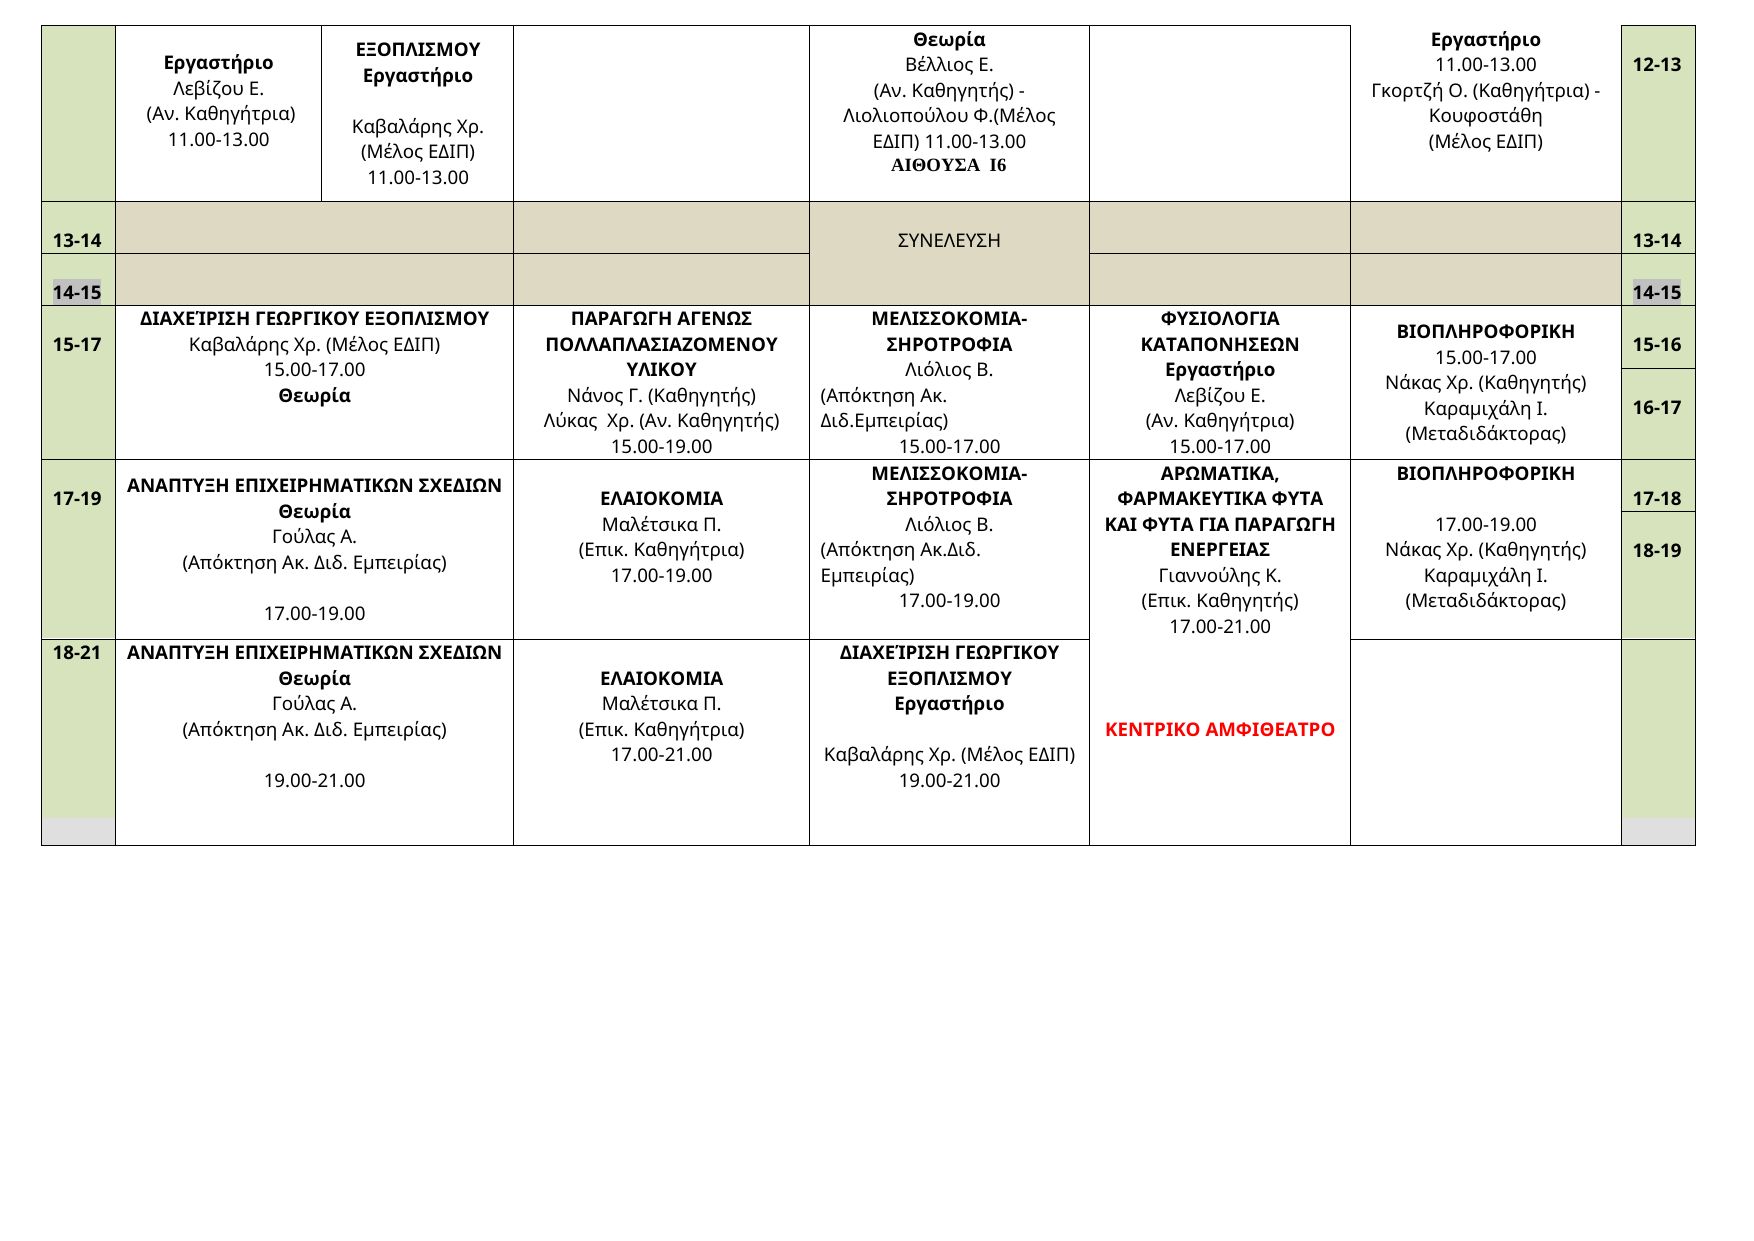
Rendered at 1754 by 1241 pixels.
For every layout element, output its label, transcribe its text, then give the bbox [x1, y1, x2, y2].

table_cell ΜΕΛΙΣΣΟΚΟΜΙΑ-ΣΗΡΟΤΡΟΦΙΑ Λιόλιος Β. (Απόκτηση Ακ. Διδ.Εμπειρίας) 15.00-17.00 [810, 306, 1089, 459]
table_cell ΑΝΑΠΤΥΞΗ ΕΠΙΧΕΙΡΗΜΑΤΙΚΩΝ ΣΧΕΔΙΩΝ Θεωρία Γούλας Α. (Απόκτηση Ακ. Διδ. Εμπειρίας) 19.00-21.00 [116, 640, 513, 845]
table_cell [810, 253, 1089, 305]
table_cell [1090, 202, 1350, 253]
table_cell ΒΙΟΠΛΗΡΟΦΟΡΙΚΗ 17.00-19.00 Νάκας Χρ. (Καθηγητής) Καραμιχάλη Ι. (Μεταδιδάκτορας) [1351, 460, 1621, 638]
table_cell [1351, 254, 1621, 305]
table_cell ΕΛΑΙΟΚΟΜΙΑ Μαλέτσικα Π. (Επικ. Καθηγήτρια) 17.00-19.00 [514, 460, 809, 638]
table_cell ΜΕΛΙΣΣΟΚΟΜΙΑ-ΣΗΡΟΤΡΟΦΙΑ Λιόλιος Β. (Απόκτηση Ακ.Διδ. Εμπειρίας) 17.00-19.00 [810, 460, 1089, 638]
table_cell [1622, 640, 1695, 818]
table_cell [116, 254, 513, 305]
table_cell [1090, 254, 1350, 305]
table_cell [42, 818, 115, 845]
table_cell [116, 202, 513, 253]
table_cell ΑΡΩΜΑΤΙΚΑ, ΦΑΡΜΑΚΕΥΤΙΚΑ ΦΥΤΑ ΚΑΙ ΦΥΤΑ ΓΙΑ ΠΑΡΑΓΩΓΗ ΕΝΕΡΓΕΙΑΣ Γιαννούλης Κ. (Επικ. Καθηγητής) 17.00-21.00 [1090, 460, 1350, 638]
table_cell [322, 26, 513, 201]
table_cell [1622, 818, 1695, 845]
table_cell [514, 254, 809, 305]
table_cell 14-15 [1622, 254, 1695, 305]
table_cell 18-21 [42, 640, 115, 818]
table_cell [42, 368, 115, 459]
table_cell [1351, 818, 1621, 845]
table_cell [514, 818, 809, 845]
table_cell 14-15 [42, 254, 115, 305]
table_cell [42, 511, 115, 638]
table_cell 15-17 [42, 306, 115, 368]
table_cell ΣΥΝΕΛΕΥΣH [810, 202, 1089, 253]
table_cell 16-17 [1622, 369, 1695, 459]
table_cell 13-14 [42, 202, 115, 253]
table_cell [116, 26, 321, 201]
table_cell [42, 26, 115, 201]
table_cell ΕΛΑΙΟΚΟΜΙΑ Μαλέτσικα Π. (Επικ. Καθηγήτρια) 17.00-21.00 [514, 640, 809, 818]
table_cell 17-18 [1622, 460, 1695, 511]
table_cell 17-19 [42, 460, 115, 511]
table_cell [1351, 640, 1621, 818]
table_cell ΠΑΡΑΓΩΓΗ ΑΓΕΝΩΣ ΠΟΛΛΑΠΛΑΣΙΑΖΟΜΕΝΟΥ ΥΛΙΚΟΥ Νάνος Γ. (Καθηγητής) Λύκας Χρ. (Αν. Καθηγητής) 15.00-19.00 [514, 306, 809, 459]
table_cell ΚΕΝΤΡΙΚΟ ΑΜΦΙΘΕΑΤΡΟ [1090, 639, 1350, 845]
table_cell [1351, 202, 1621, 253]
table_cell ΦΥΣΙΟΛΟΓΙΑ ΚΑΤΑΠΟΝΗΣΕΩΝ Εργαστήριο Λεβίζου Ε. (Αν. Καθηγήτρια) 15.00-17.00 [1090, 306, 1350, 459]
table_cell [514, 26, 809, 201]
table_cell ΒΙΟΠΛΗΡΟΦΟΡΙΚΗ 15.00-17.00 Νάκας Χρ. (Καθηγητής) Καραμιχάλη Ι. (Μεταδιδάκτορας) [1351, 306, 1621, 459]
table_cell 12-13 [1622, 26, 1695, 201]
table_cell ΑΝΑΠΤΥΞΗ ΕΠΙΧΕΙΡΗΜΑΤΙΚΩΝ ΣΧΕΔΙΩΝ Θεωρία Γούλας Α. (Απόκτηση Ακ. Διδ. Εμπειρίας) 17.00-19.00 [116, 460, 513, 638]
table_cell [810, 26, 1089, 201]
table_cell [514, 202, 809, 253]
table_cell ΔΙΑΧΕΊΡΙΣΗ ΓΕΩΡΓΙΚΟΥ ΕΞΟΠΛΙΣΜΟΥ Εργαστήριο Καβαλάρης Χρ. (Μέλος ΕΔΙΠ) 19.00-21.00 [810, 640, 1089, 818]
table_cell 15-16 [1622, 306, 1695, 368]
table_cell 13-14 [1622, 202, 1695, 253]
table_cell [810, 818, 1089, 845]
table_cell ΔΙΑΧΕΊΡΙΣΗ ΓΕΩΡΓΙΚΟΥ ΕΞΟΠΛΙΣΜΟΥ Καβαλάρης Χρ. (Μέλος ΕΔΙΠ) 15.00-17.00 Θεωρία [116, 306, 513, 459]
table_cell 18-19 [1622, 512, 1695, 638]
